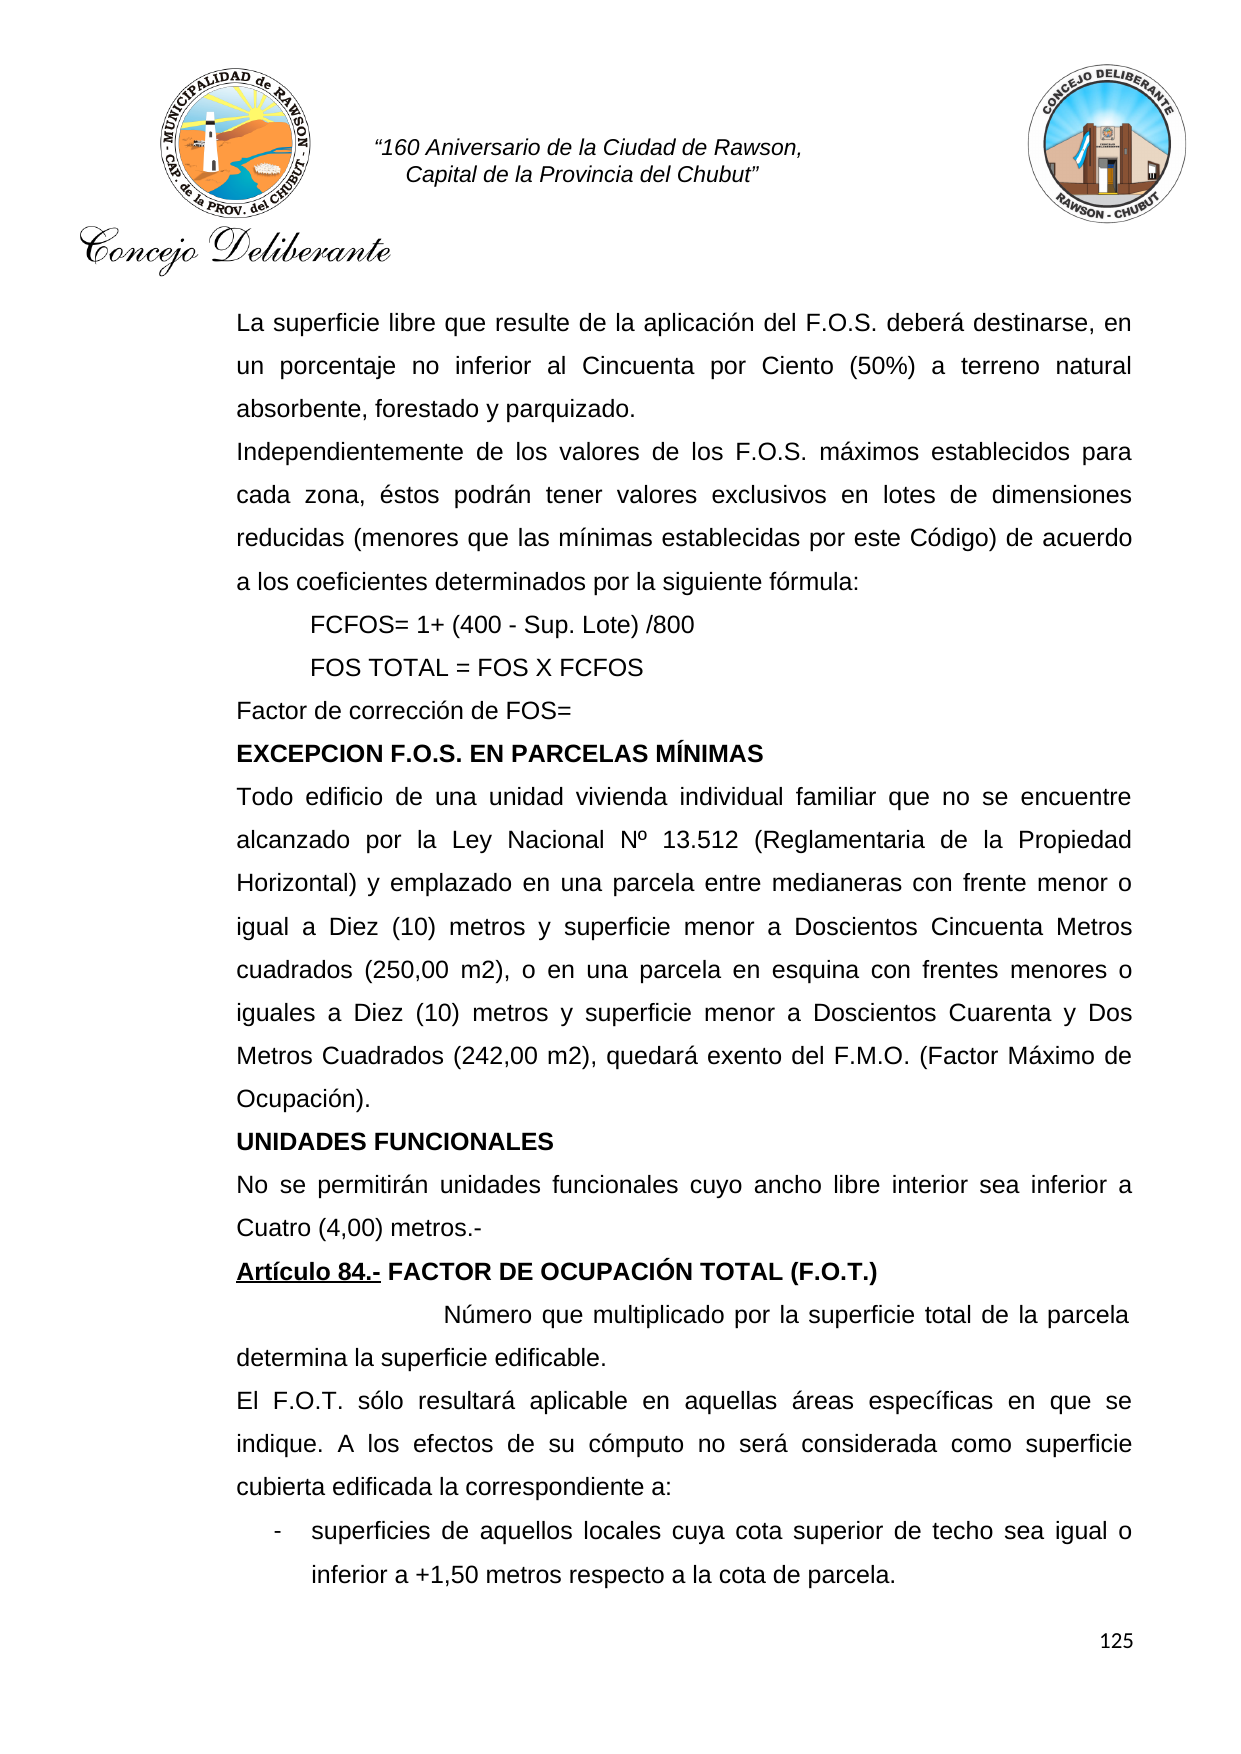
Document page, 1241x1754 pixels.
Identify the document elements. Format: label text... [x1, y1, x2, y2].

picture [998, 29, 1216, 255]
list superficies de aquellos locales cuya cota superior de techo sea igual o inferior a +1,50 metros respecto a la cota de parcela. [274, 1515, 1134, 1589]
picture [75, 68, 394, 281]
text Artículo 84.- FACTOR DE OCUPACIÓN TOTAL (F.O.T.) [236, 1257, 1134, 1285]
text EXCEPCION F.O.S. EN PARCELAS MÍNIMAS [236, 739, 1134, 768]
text Todo edificio de una unidad vivienda individual familiar que no se encuentre alcanzado por la Ley Nacional Nº 13.512 (Reglamentaria de la Propiedad Horizontal) y emplazado en una parcela entre medianeras con frente menor o igual a Diez (10) metros y superficie menor a Doscientos Cincuenta Metros cuadrados (250,00 m2), o en una parcela en esquina con frentes menores o iguales a Diez (10) metros y superficie menor a Doscientos Cuarenta y Dos Metros Cuadrados (242,00 m2), quedará exento del F.M.O. (Factor Máximo de Ocupación). [236, 782, 1134, 1113]
text Número que multiplicado por la superficie total de la parcela determina la superficie edificable. [236, 1300, 1134, 1372]
text FOS TOTAL = FOS X FCFOS [236, 653, 1134, 682]
text No se permitirán unidades funcionales cuyo ancho libre interior sea inferior a Cuatro (4,00) metros.- [236, 1170, 1134, 1242]
text FCFOS= 1+ (400 - Sup. Lote) /800 [236, 610, 1134, 638]
text Independientemente de los valores de los F.O.S. máximos establecidos para cada zona, éstos podrán tener valores exclusivos en lotes de dimensiones reducidas (menores que las mínimas establecidas por este Código) de acuerdo a los coeficientes determinados por la siguiente fórmula: [236, 437, 1134, 595]
text Factor de corrección de FOS= [236, 696, 1134, 725]
text UNIDADES FUNCIONALES [236, 1127, 1134, 1156]
text El F.O.T. sólo resultará aplicable en aquellas áreas específicas en que se indique. A los efectos de su cómputo no será considerada como superficie cubierta edificada la correspondiente a: [236, 1386, 1134, 1501]
text La superficie libre que resulte de la aplicación del F.O.S. deberá destinarse, en un porcentaje no inferior al Cincuenta por Ciento (50%) a terreno natural absorbente, forestado y parquizado. [236, 308, 1134, 423]
